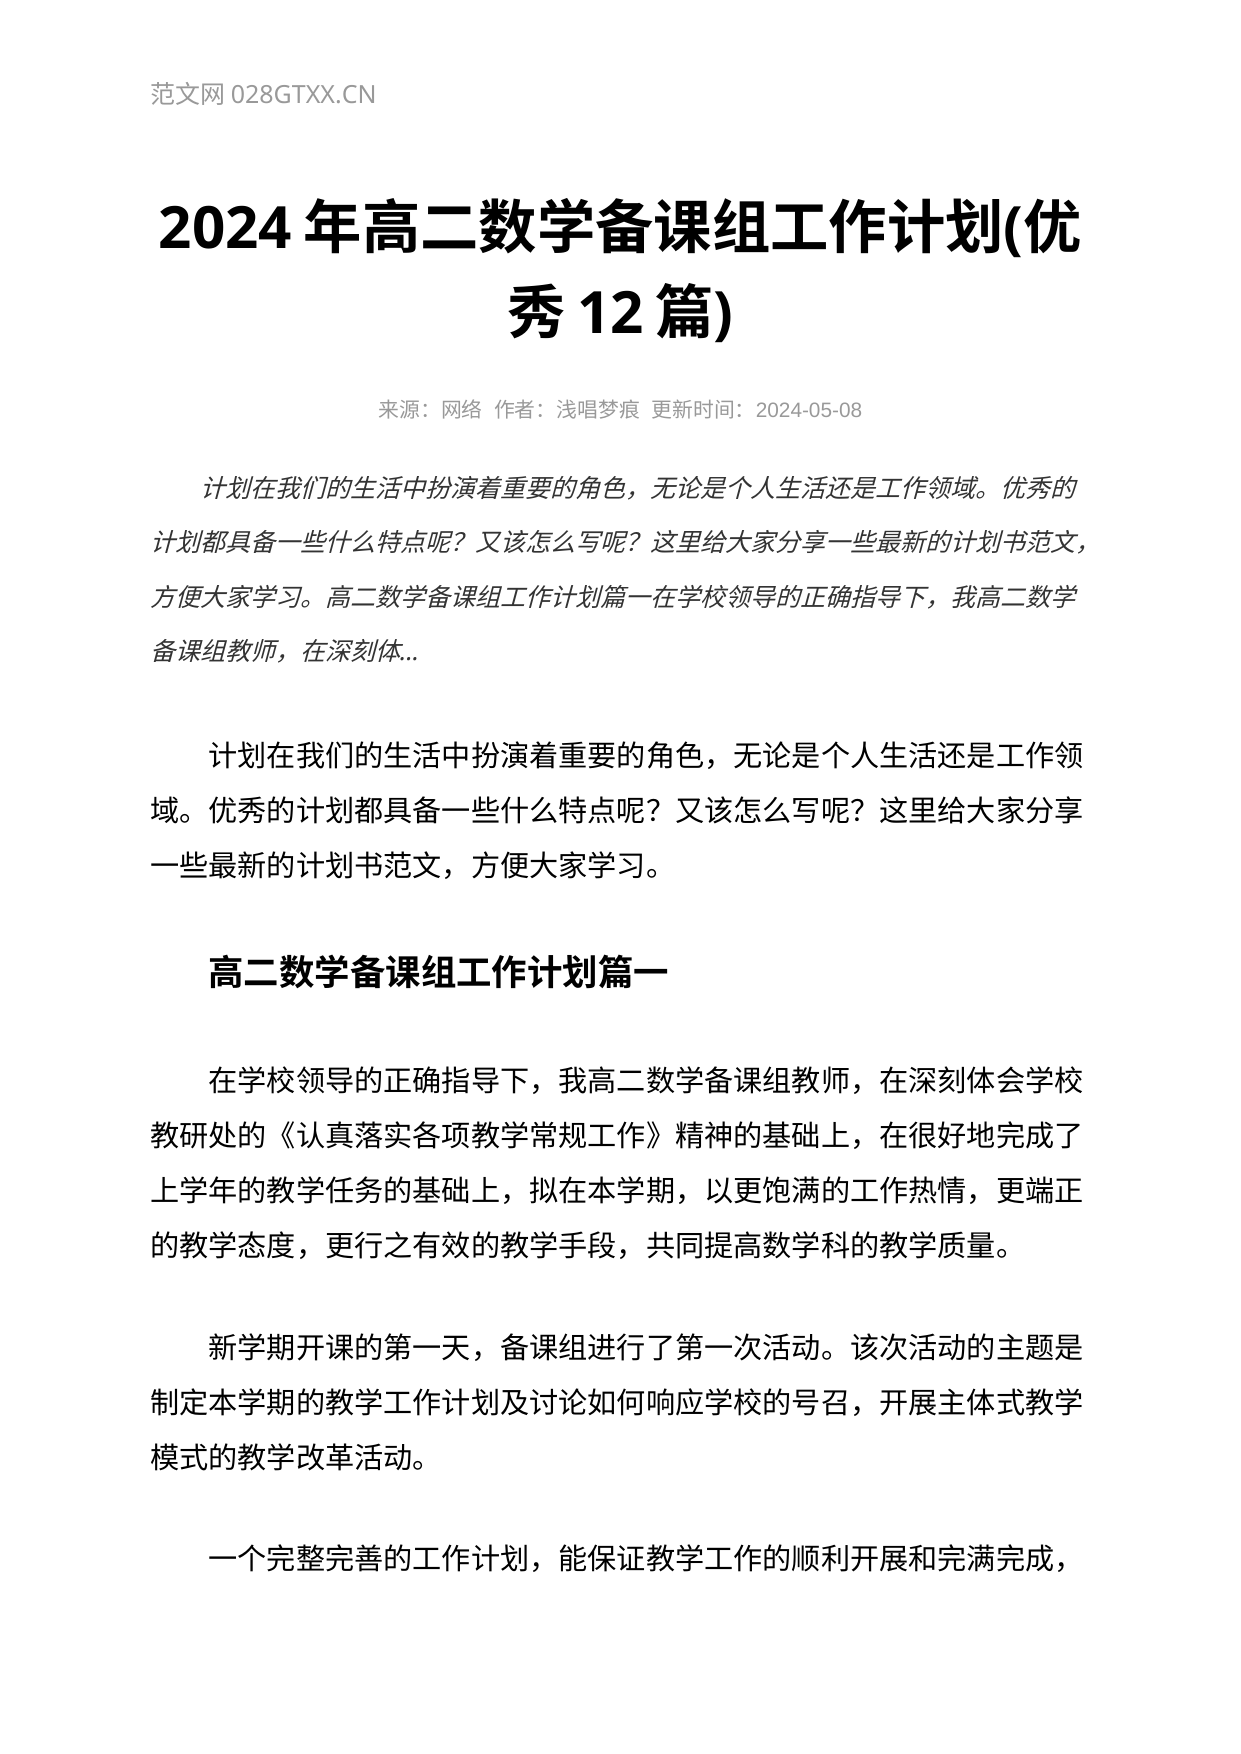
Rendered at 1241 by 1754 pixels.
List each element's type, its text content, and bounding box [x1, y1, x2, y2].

text 来源：网络 作者：浅唱梦痕 更新时间：2024-05-08 [150, 398, 1090, 422]
text 新学期开课的第一天，备课组进行了第一次活动。该次活动的主题是制定本学期的教学工作计划及讨论如何响应学校的号召，开展主体式教学模式的教学改革活动。 [150, 1324, 1090, 1476]
text 在学校领导的正确指导下，我高二数学备课组教师，在深刻体会学校教研处的《认真落实各项教学常规工作》精神的基础上，在很好地完成了上学年的教学任务的基础上，拟在本学期，以更饱满的工作热情，更端正的教学态度，更行之有效的教学手段，共同提高数学科的教学质量。 [150, 1058, 1090, 1265]
text 计划在我们的生活中扮演着重要的角色，无论是个人生活还是工作领域。优秀的计划都具备一些什么特点呢？又该怎么写呢？这里给大家分享一些最新的计划书范文，方便大家学习。 [150, 733, 1090, 885]
text 高二数学备课组工作计划篇一 [150, 944, 1090, 996]
text 计划在我们的生活中扮演着重要的角色，无论是个人生活还是工作领域。优秀的计划都具备一些什么特点呢？又该怎么写呢？这里给大家分享一些最新的计划书范文，方便大家学习。高二数学备课组工作计划篇一在学校领导的正确指导下，我高二数学备课组教师，在深刻体... [150, 468, 1090, 668]
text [150, 1536, 1090, 1578]
subtitle 2024年高二数学备课组工作计划(优秀12篇) [150, 181, 1090, 351]
